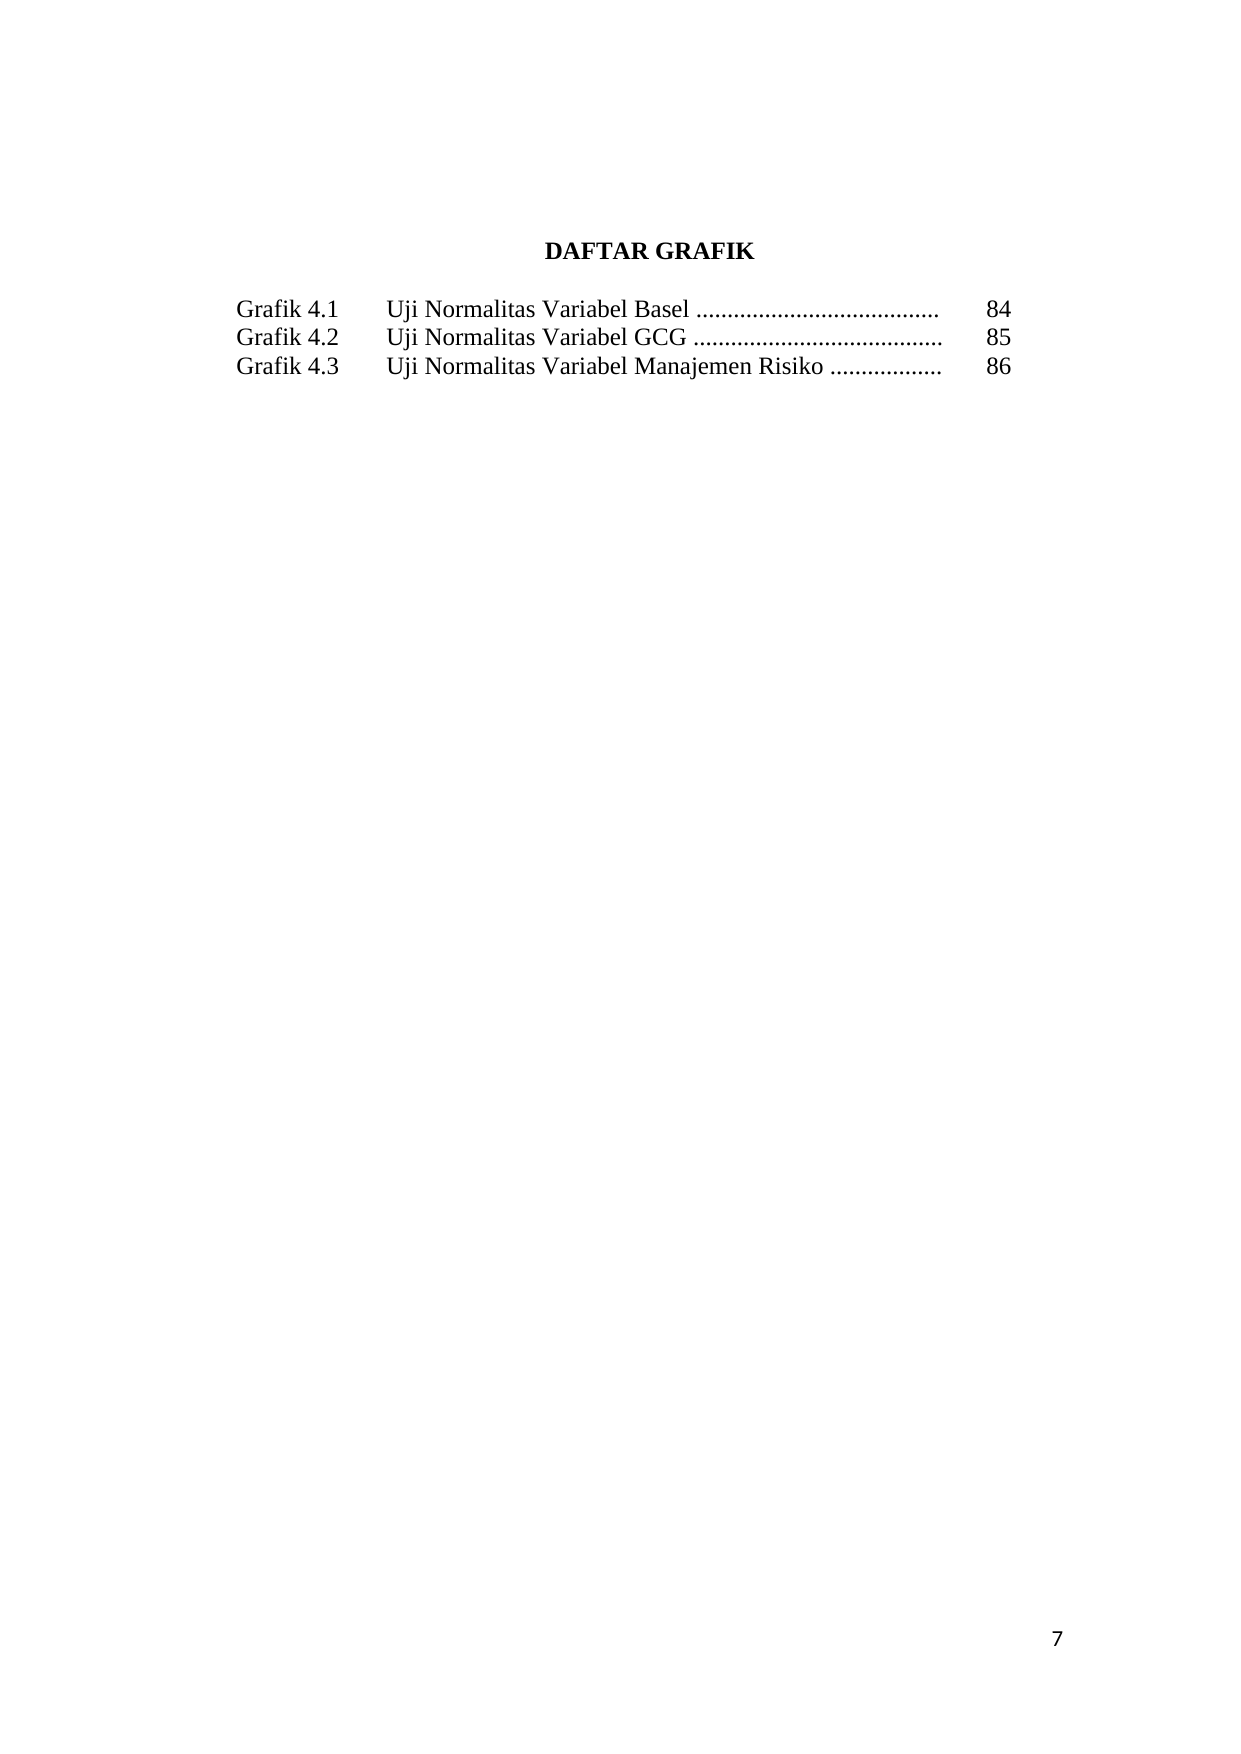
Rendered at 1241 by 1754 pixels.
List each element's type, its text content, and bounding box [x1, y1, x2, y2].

text DAFTAR GRAFIK [236, 236, 1063, 265]
text Grafik 4.1 Uji Normalitas Variabel Basel ....................................... 84 [236, 294, 1063, 322]
text Grafik 4.3 Uji Normalitas Variabel Manajemen Risiko .................. 86 [236, 351, 1063, 380]
text Grafik 4.2 Uji Normalitas Variabel GCG ........................................ 85 [236, 322, 1063, 351]
